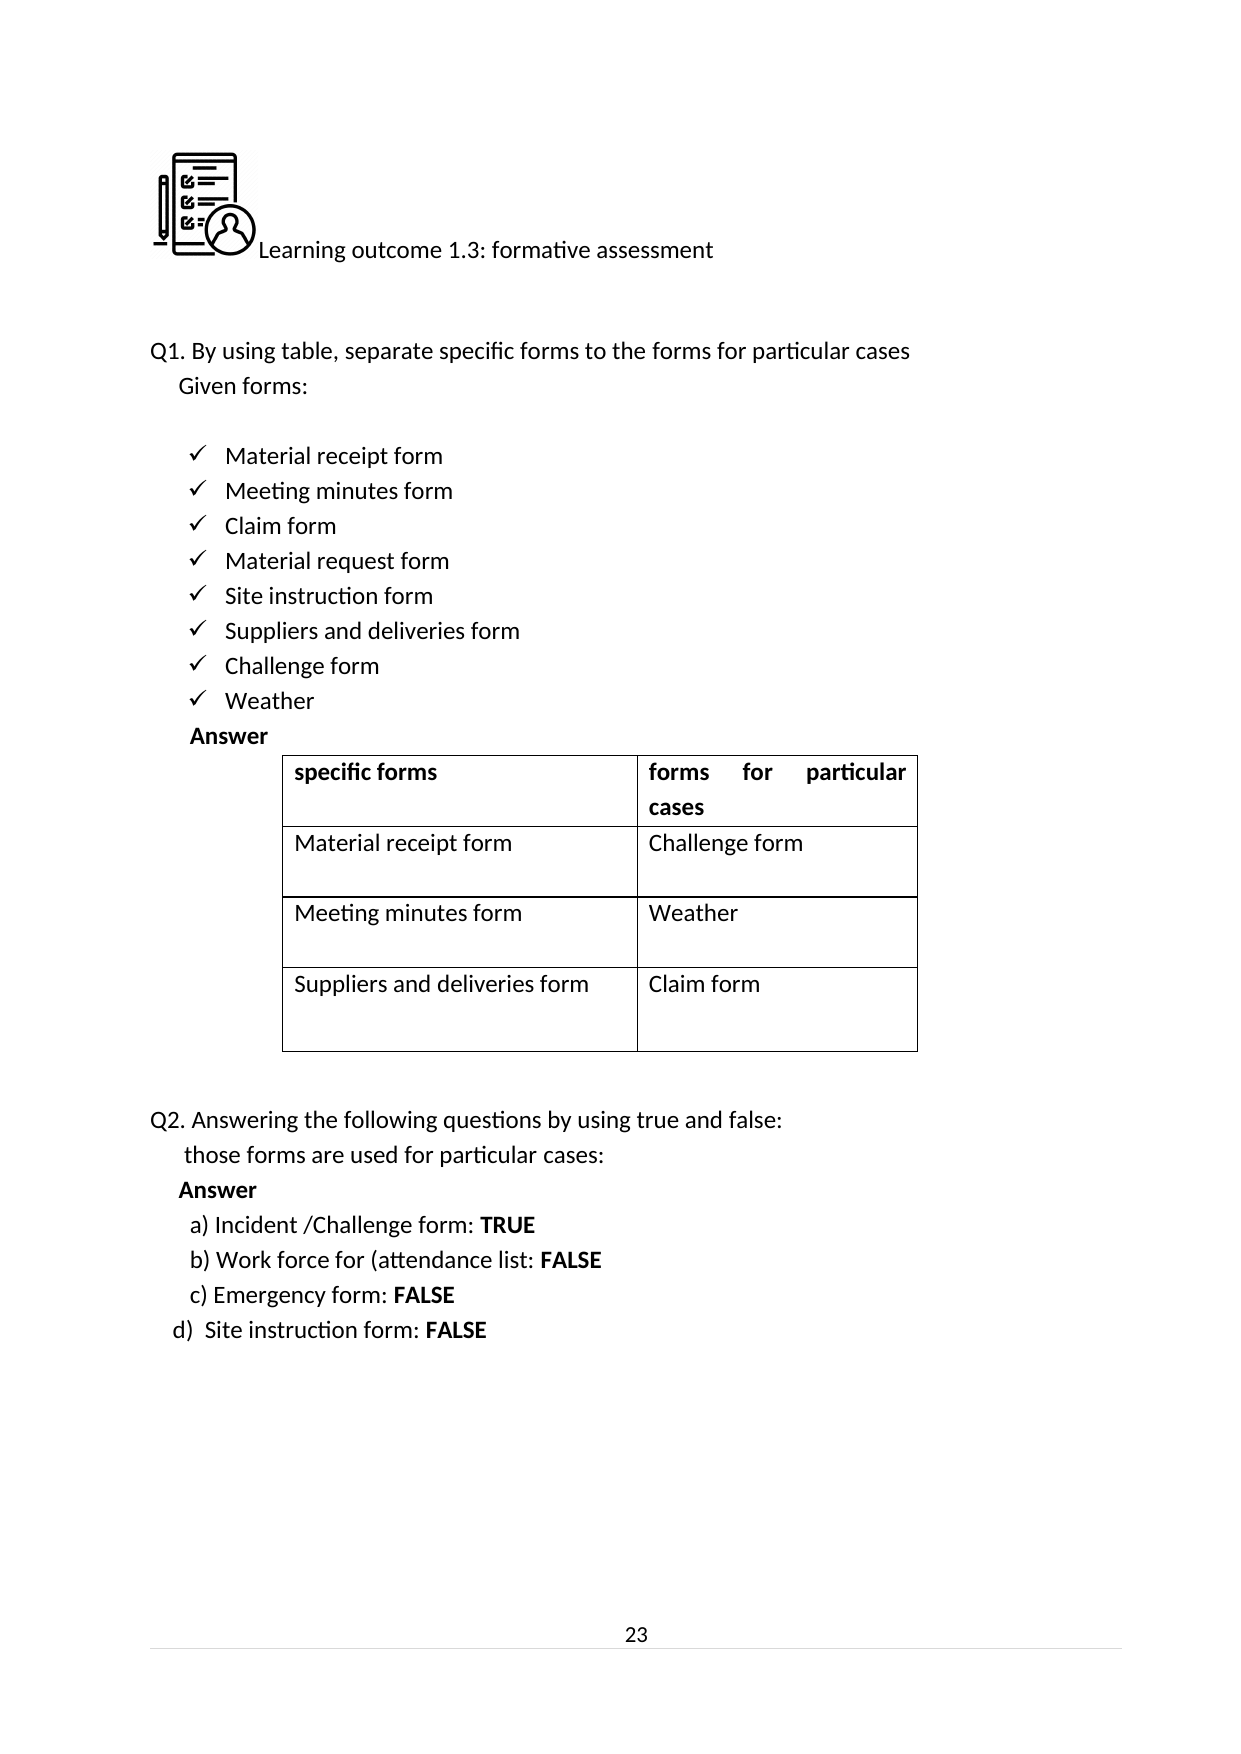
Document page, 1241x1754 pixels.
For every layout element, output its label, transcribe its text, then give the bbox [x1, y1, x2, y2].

text b) Work force for (attendance list: FALSE [150, 1244, 1122, 1274]
text those forms are used for particular cases: [150, 1139, 1122, 1169]
table_cell Challenge form [638, 827, 917, 896]
text d) Site instruction form: FALSE [150, 1314, 1122, 1344]
list Challenge form [187, 650, 1122, 681]
list Weather [187, 685, 1122, 716]
text Answer [150, 720, 1122, 751]
list Material receipt form [187, 440, 1122, 471]
list Claim form [187, 510, 1122, 541]
table_cell Meeting minutes form [283, 898, 637, 967]
table_cell Claim form [638, 968, 917, 1051]
table_cell Weather [638, 898, 917, 967]
list Suppliers and deliveries form [187, 615, 1122, 646]
list Site instruction form [187, 580, 1122, 611]
text Given forms: [150, 370, 1122, 401]
table_cell Material receipt form [283, 827, 637, 896]
text Q2. Answering the following questions by using true and false: [150, 1104, 1122, 1134]
text Learning outcome 1.3: formative assessment [150, 150, 1122, 264]
text Answer [150, 1174, 1122, 1204]
text a) Incident /Challenge form: TRUE [150, 1209, 1122, 1239]
text Q1. By using table, separate specific forms to the forms for particular cases [150, 335, 1122, 366]
picture [150, 150, 259, 259]
table_cell Suppliers and deliveries form [283, 968, 637, 1051]
text c) Emergency form: FALSE [150, 1279, 1122, 1309]
table_header specific forms [283, 756, 637, 826]
list Material request form [187, 545, 1122, 576]
table_header forms for particular cases [638, 756, 917, 826]
list Meeting minutes form [187, 475, 1122, 506]
